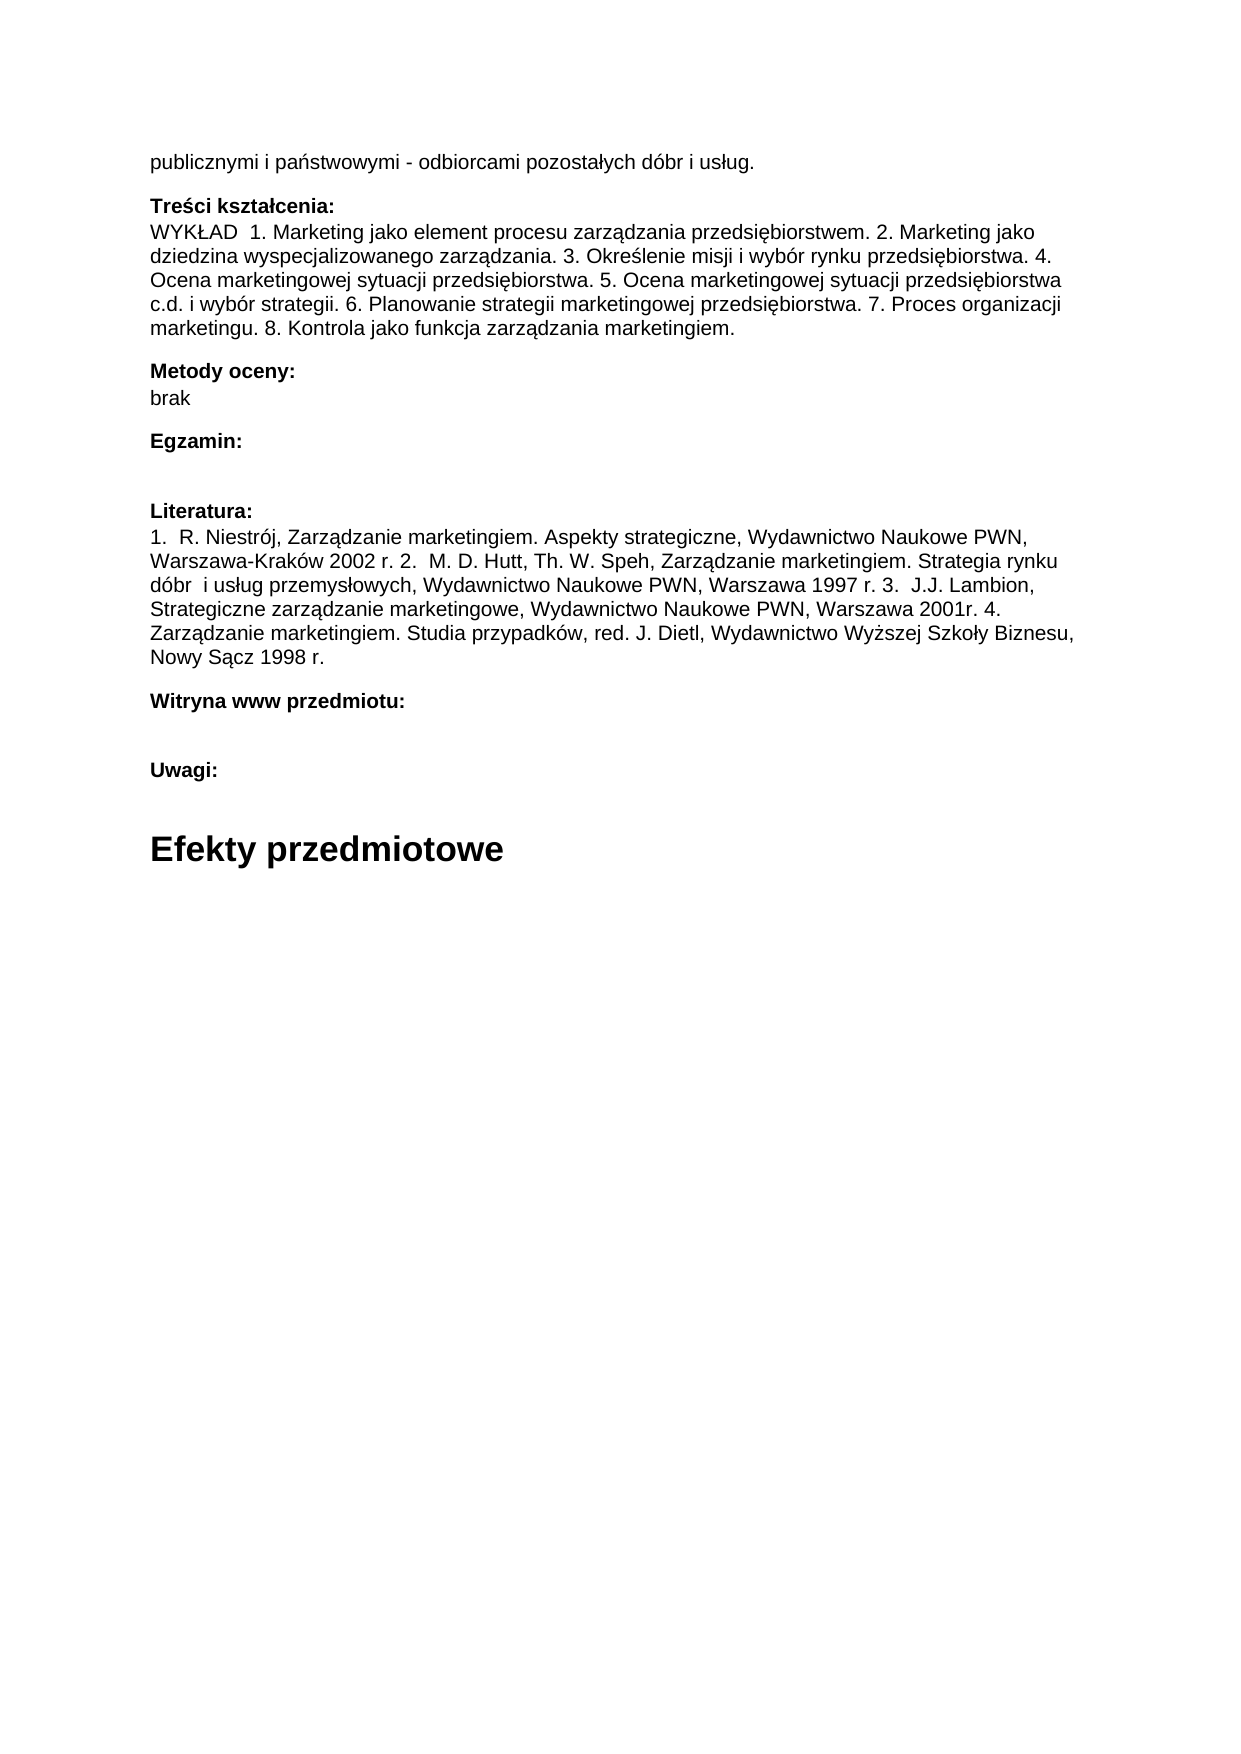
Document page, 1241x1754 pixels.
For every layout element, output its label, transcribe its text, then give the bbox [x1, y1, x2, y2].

text Uwagi: [150, 758, 1090, 782]
text 1. R. Niestrój, Zarządzanie marketingiem. Aspekty strategiczne, Wydawnictwo Naukowe PWN, Warszawa-Kraków 2002 r. 2. M. D. Hutt, Th. W. Speh, Zarządzanie marketingiem. Strategia rynku dóbr i usług przemysłowych, Wydawnictwo Naukowe PWN, Warszawa 1997 r. 3. J.J. Lambion, Strategiczne zarządzanie marketingowe, Wydawnictwo Naukowe PWN, Warszawa 2001r. 4. Zarządzanie marketingiem. Studia przypadków, red. J. Dietl, Wydawnictwo Wyższej Szkoły Biznesu, Nowy Sącz 1998 r. [150, 525, 1090, 669]
text WYKŁAD 1. Marketing jako element procesu zarządzania przedsiębiorstwem. 2. Marketing jako dziedzina wyspecjalizowanego zarządzania. 3. Określenie misji i wybór rynku przedsiębiorstwa. 4. Ocena marketingowej sytuacji przedsiębiorstwa. 5. Ocena marketingowej sytuacji przedsiębiorstwa c.d. i wybór strategii. 6. Planowanie strategii marketingowej przedsiębiorstwa. 7. Proces organizacji marketingu. 8. Kontrola jako funkcja zarządzania marketingiem. [150, 220, 1090, 339]
subtitle Efekty przedmiotowe [150, 828, 1090, 869]
text Treści kształcenia: [150, 194, 1090, 218]
text Literatura: [150, 499, 1090, 523]
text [150, 150, 1090, 174]
text Egzamin: [150, 429, 1090, 453]
text Witryna www przedmiotu: [150, 688, 1090, 712]
text Metody oceny: [150, 359, 1090, 383]
text brak [150, 385, 1090, 409]
